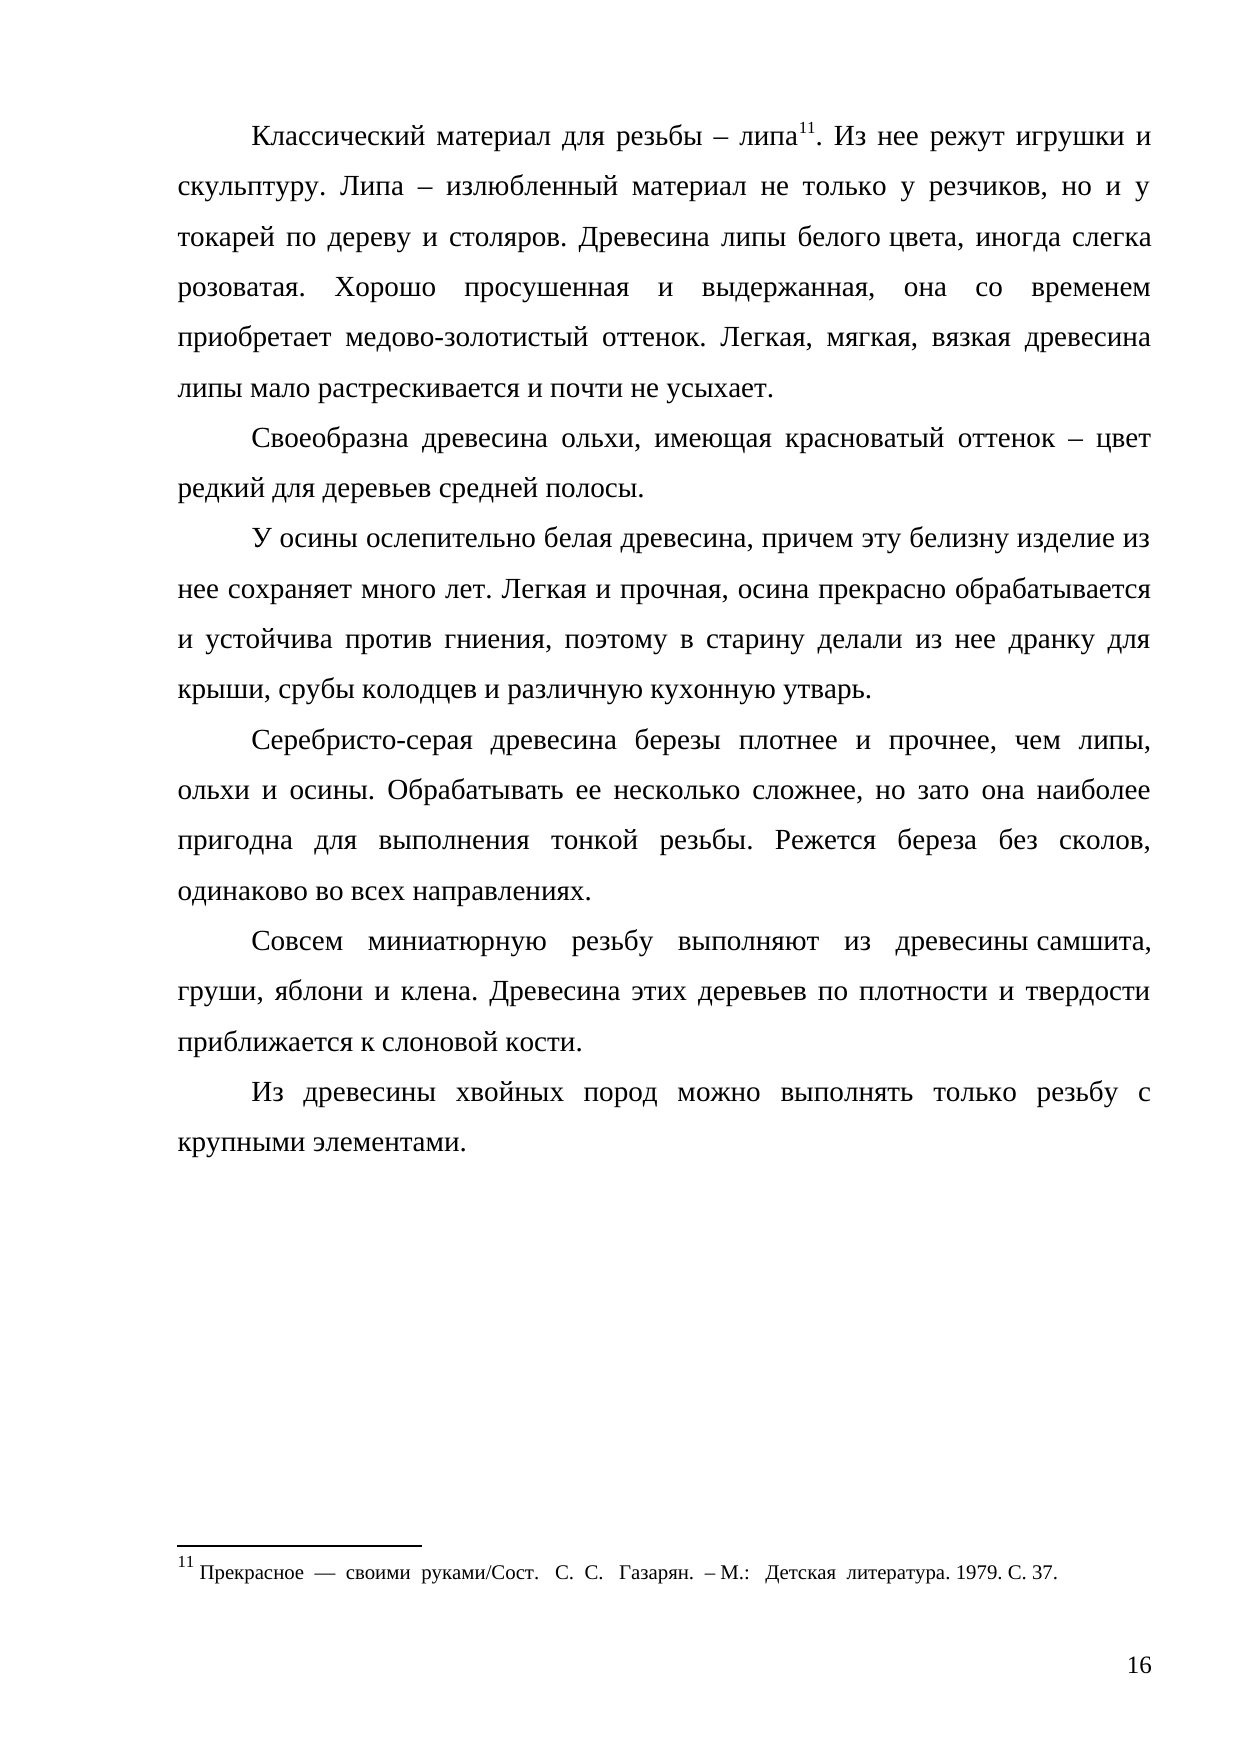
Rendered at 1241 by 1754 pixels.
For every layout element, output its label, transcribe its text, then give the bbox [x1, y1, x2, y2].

text Совсем миниатюрную резьбу выполняют из древесины самшита, груши, яблони и клена. Древесина этих деревьев по плотности и твердости приближается к слоновой кости. [177, 923, 1152, 1057]
text Серебристо-серая древесина березы плотнее и прочнее, чем липы, ольхи и осины. Обрабатывать ее несколько сложнее, но зато она наиболее пригодна для выполнения тонкой резьбы. Режется береза без сколов, одинаково во всех направлениях. [177, 722, 1152, 906]
text У осины ослепительно белая древесина, причем эту белизну изделие из нее сохраняет много лет. Легкая и прочная, осина прекрасно обрабатывается и устойчива против гниения, поэтому в старину делали из нее дранку для крыши, срубы колодцев и различную кухонную утварь. [177, 521, 1152, 705]
text Своеобразна древесина ольхи, имеющая красноватый оттенок – цвет редкий для деревьев средней полосы. [177, 420, 1152, 504]
text Из древесины хвойных пород можно выполнять только резьбу с крупными элементами. [177, 1074, 1152, 1158]
text Классический материал для резьбы – липа. Из нее режут игрушки и скульптуру. Липа – излюбленный материал не только у резчиков, но и у токарей по дереву и столяров. Древесина липы белого цвета, иногда слегка розоватая. Хорошо просушенная и выдержанная, она со временем приобретает медово-золотистый оттенок. Легкая, мягкая, вязкая древесина липы мало растрескивается и почти не усыхает. [177, 118, 1152, 403]
